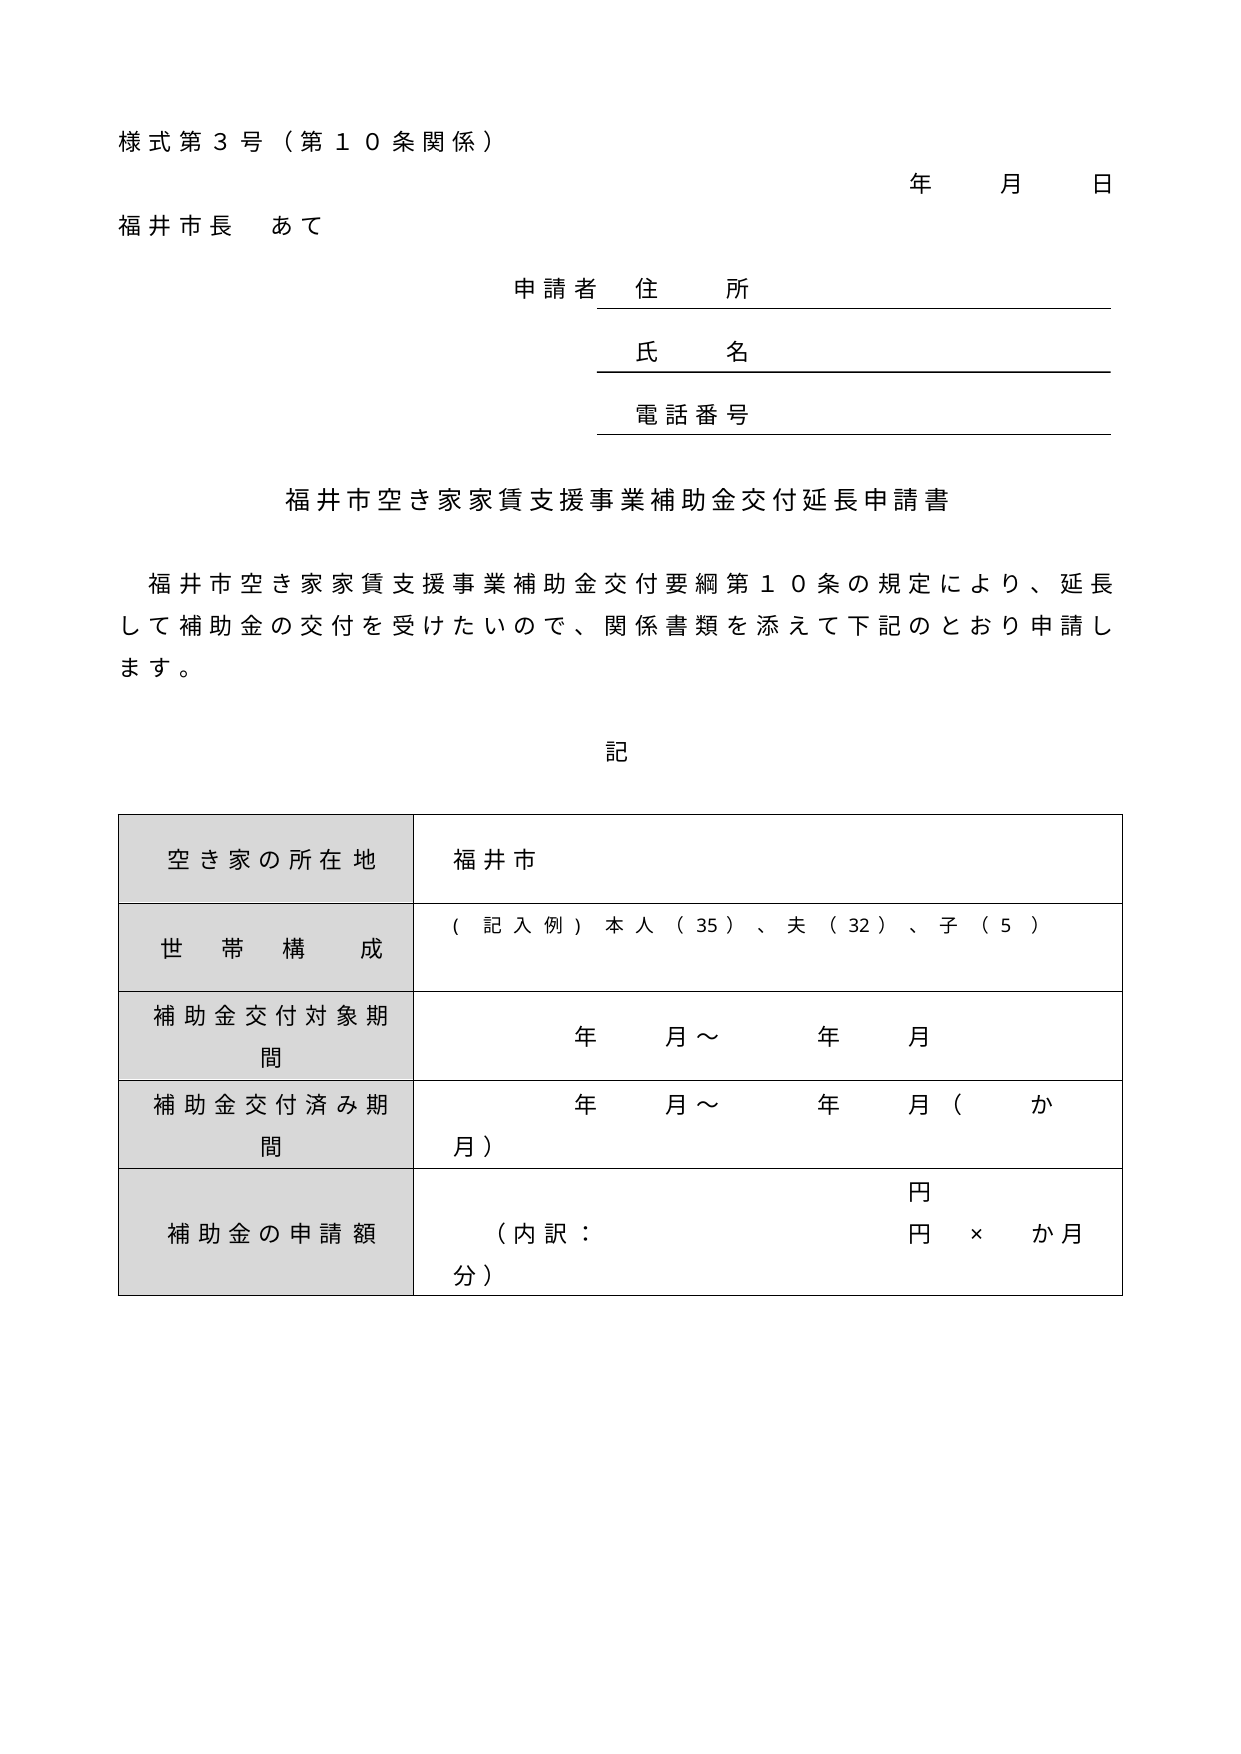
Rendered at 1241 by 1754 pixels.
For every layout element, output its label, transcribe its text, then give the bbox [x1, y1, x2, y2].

table_header 空き家の所在地 [119, 815, 413, 902]
table_cell 補助金の申請額 [119, 1169, 413, 1295]
table_cell 補助金交付済み期間 [119, 1081, 413, 1168]
table_cell 円 （内訳： 円 × か月分） [414, 1169, 1122, 1295]
text 福井市空き家家賃支援事業補助金交付延長申請書 [118, 477, 1122, 519]
text 様式第３号（第１０条関係） [118, 119, 1122, 162]
text 氏 名 [118, 330, 1122, 372]
table_cell 年 月～ 年 月（ か月） [414, 1081, 1122, 1168]
table_header 福井市 [414, 815, 1122, 902]
text 福井市空き家家賃支援事業補助金交付要綱第１０条の規定により、延長して補助金の交付を受けたいので、関係書類を添えて下記のとおり申請します。 [118, 561, 1122, 688]
text 福井市長 あて [118, 204, 1122, 246]
text 申請者 住 所 [118, 267, 1122, 309]
text 年 月 日 [118, 162, 1122, 204]
table_cell 補助金交付対象期間 [119, 992, 413, 1079]
table_cell 年 月～ 年 月 [414, 992, 1122, 1079]
subtitle 記 [118, 730, 1122, 772]
text 電話番号 [118, 393, 1122, 435]
table_cell (記入例)本人（35）、夫（32）、子（5） [414, 904, 1122, 991]
table_cell 世帯構成 [119, 904, 413, 991]
